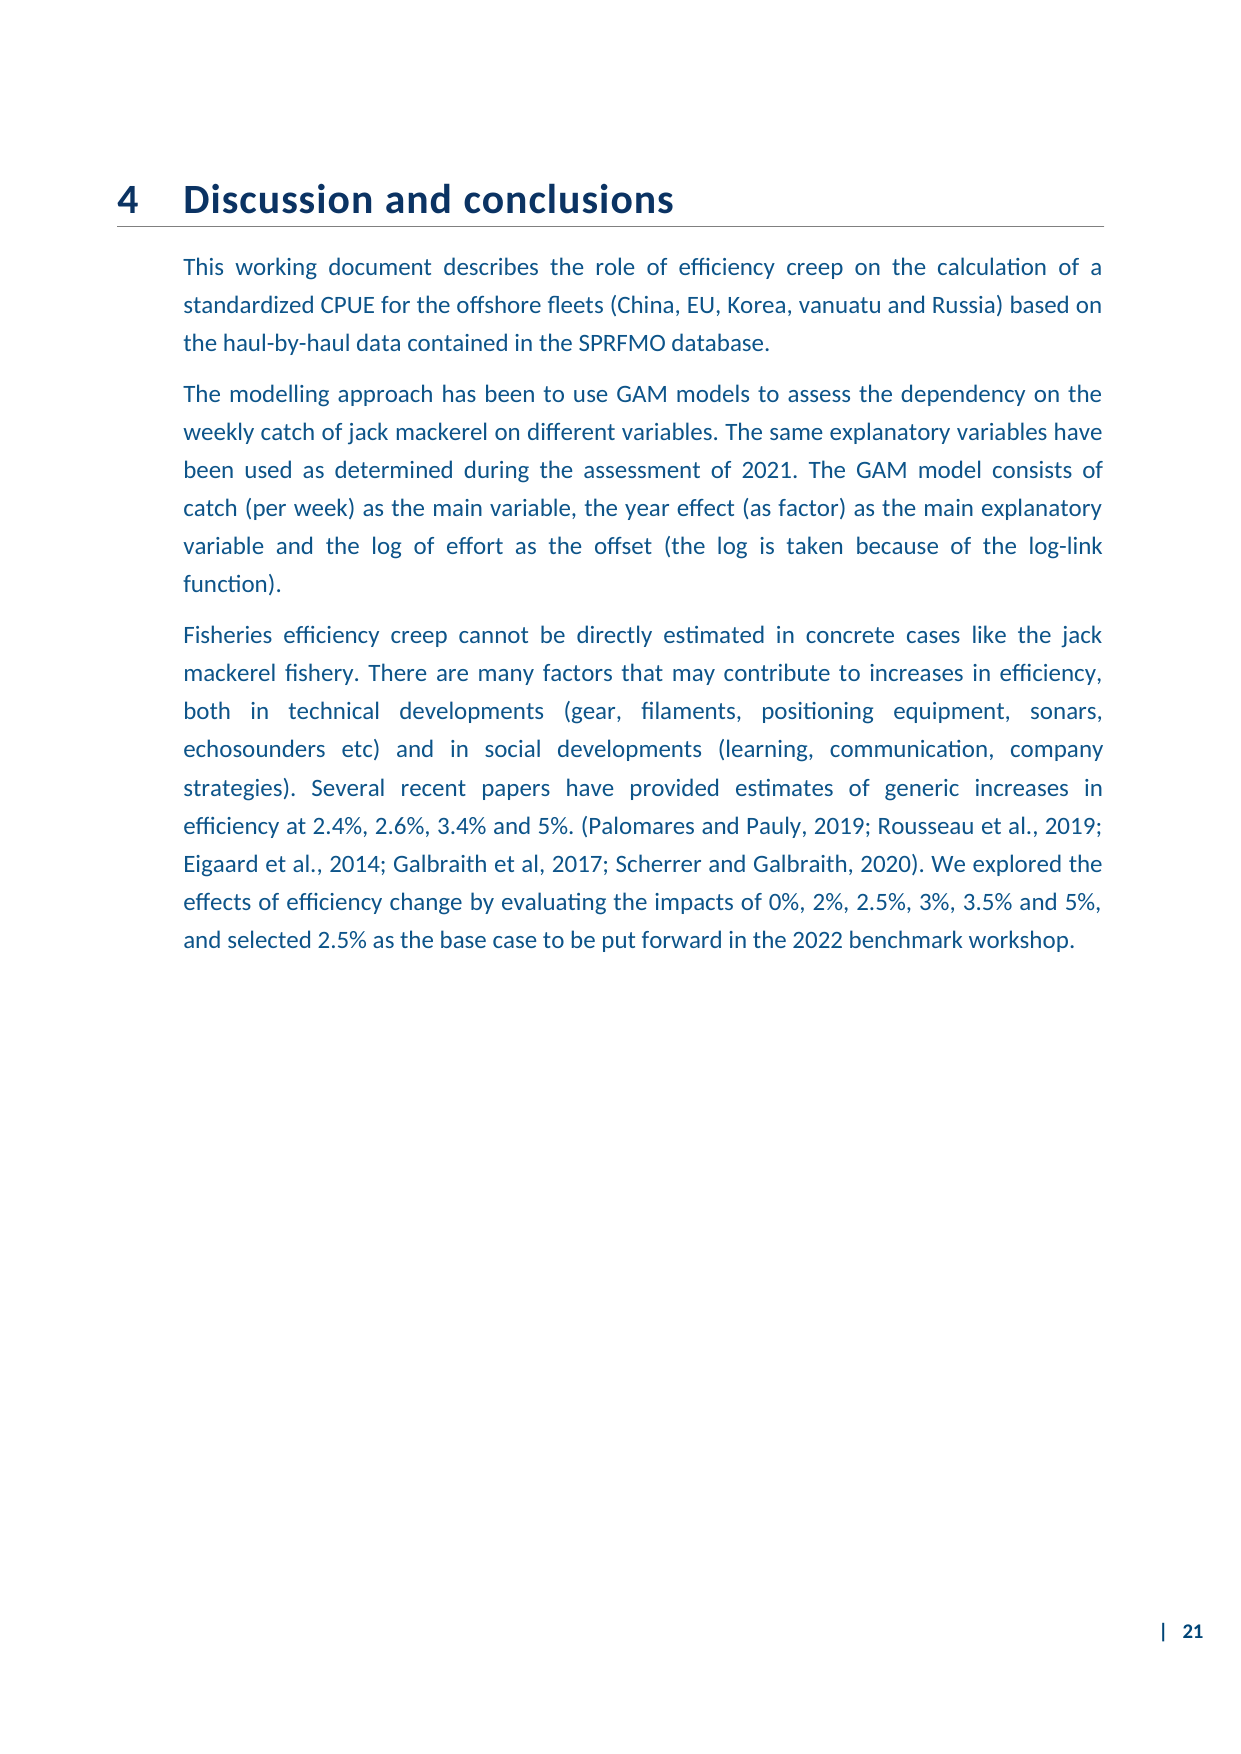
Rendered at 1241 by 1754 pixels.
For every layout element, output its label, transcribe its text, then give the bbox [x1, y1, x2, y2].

subtitle Discussion and conclusions [117, 173, 1104, 226]
text The modelling approach has been to use GAM models to assess the dependency on the weekly catch of jack mackerel on different variables. The same explanatory variables have been used as determined during the assessment of 2021. The GAM model consists of catch (per week) as the main variable, the year effect (as factor) as the main explanatory variable and the log of effort as the offset (the log is taken because of the log-link function). [183, 378, 1104, 599]
text This working document describes the role of efficiency creep on the calculation of a standardized CPUE for the offshore fleets (China, EU, Korea, vanuatu and Russia) based on the haul-by-haul data contained in the SPRFMO database. [183, 251, 1104, 358]
text Fisheries efficiency creep cannot be directly estimated in concrete cases like the jack mackerel fishery. There are many factors that may contribute to increases in efficiency, both in technical developments (gear, filaments, positioning equipment, sonars, echosounders etc) and in social developments (learning, communication, company strategies). Several recent papers have provided estimates of generic increases in efficiency at 2.4%, 2.6%, 3.4% and 5%. (Palomares and Pauly, 2019; Rousseau et al., 2019; Eigaard et al., 2014; Galbraith et al, 2017; Scherrer and Galbraith, 2020). We explored the effects of efficiency change by evaluating the impacts of 0%, 2%, 2.5%, 3%, 3.5% and 5%, and selected 2.5% as the base case to be put forward in the 2022 benchmark workshop. [183, 619, 1104, 955]
